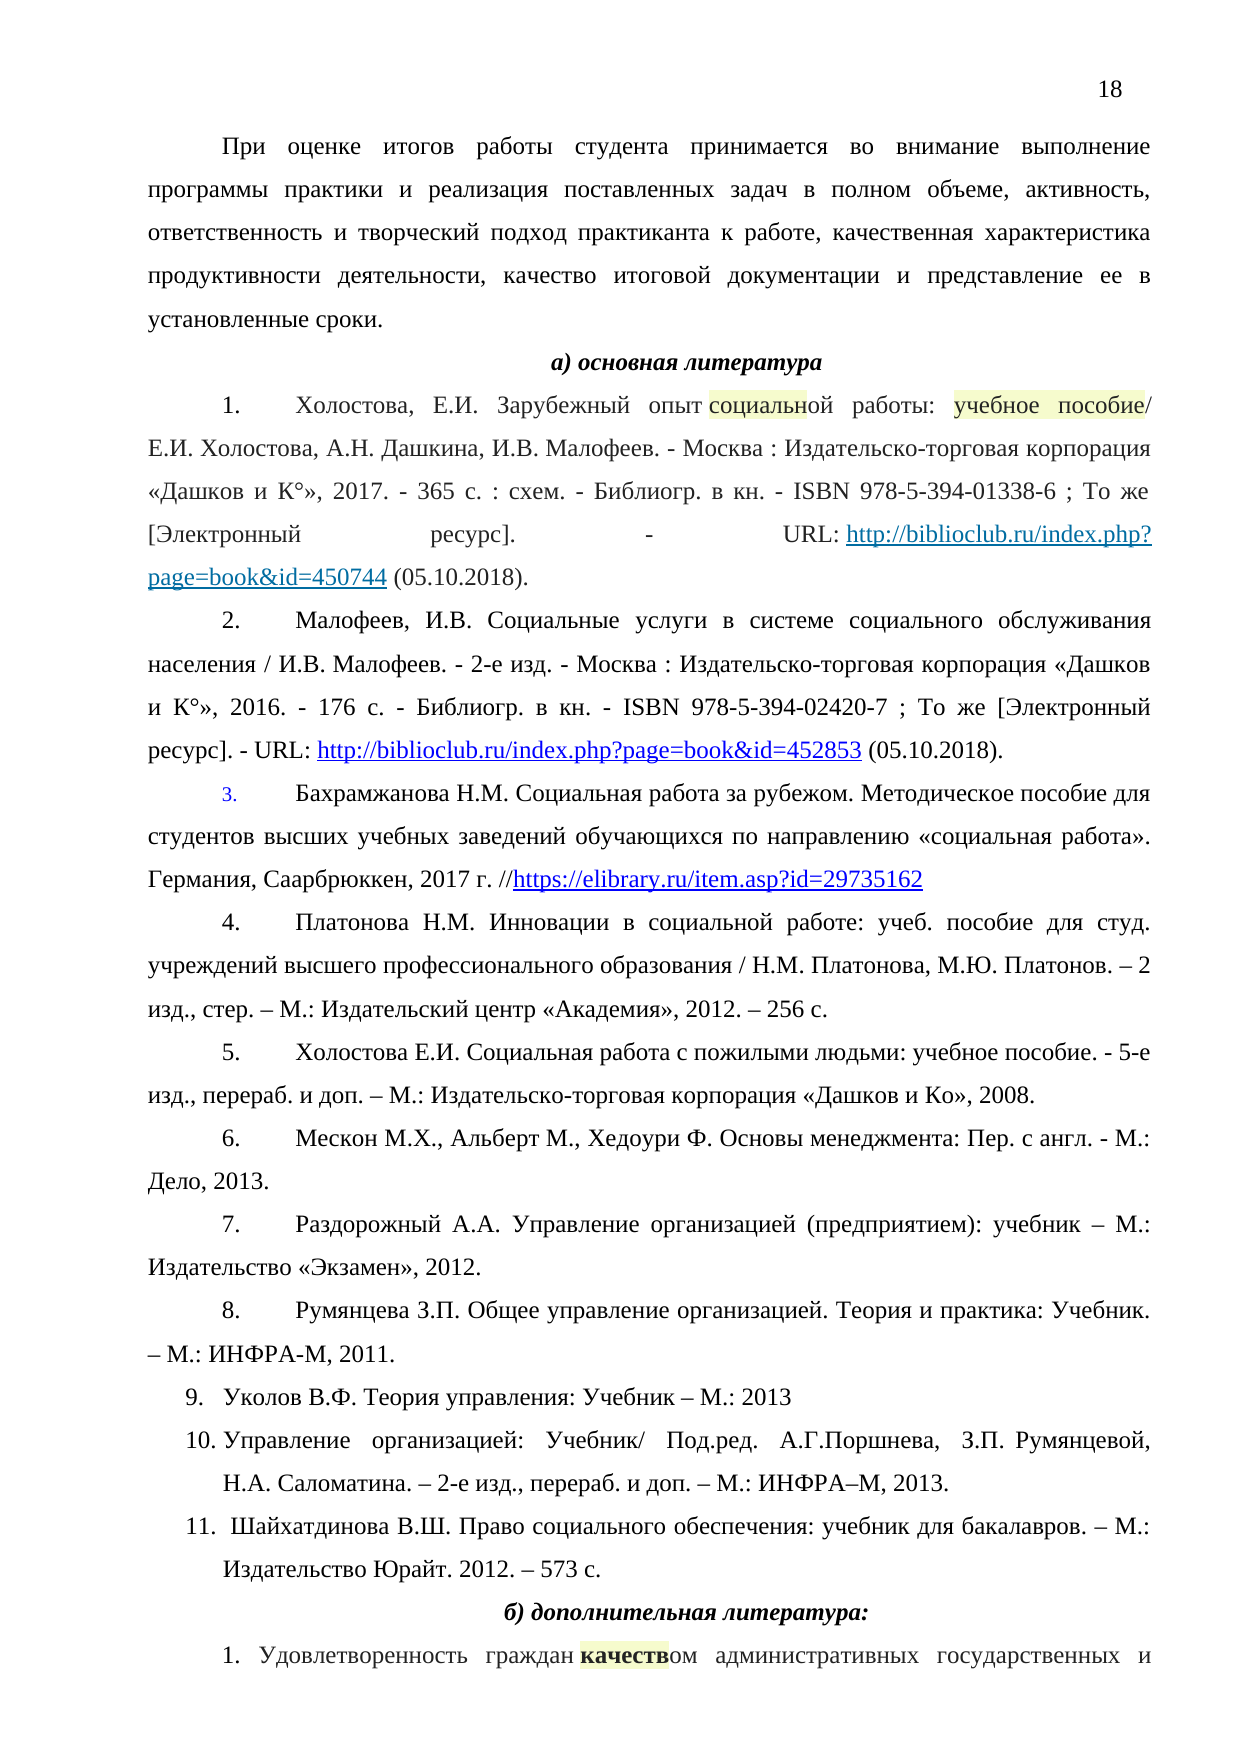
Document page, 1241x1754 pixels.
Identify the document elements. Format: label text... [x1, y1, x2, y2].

list Уколов В.Ф. Теория управления: Учебник – М.: 2013 [185, 1382, 1152, 1411]
picture [375, 571, 381, 579]
list Холостова Е.И. Социальная работа с пожилыми людьми: учебное пособие. - 5-е изд., перераб. и доп. – М.: Издательско-торговая корпорация «Дашков и Ко», 2008. [148, 1037, 1152, 1109]
text б) дополнительная литература: [148, 1597, 1152, 1626]
list Платонова Н.М. Инновации в социальной работе: учеб. пособие для студ. учреждений высшего профессионального образования / Н.М. Платонова, М.Ю. Платонов. – 2 изд., стер. – М.: Издательский центр «Академия», 2012. – 256 с. [148, 907, 1152, 1022]
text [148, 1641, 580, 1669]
list Малофеев, И.В. Социальные услуги в системе социального обслуживания населения / И.В. Малофеев. - 2-е изд. - Москва : Издательско-торговая корпорация «Дашков и К°», 2016. - 176 с. - Библиогр. в кн. - ISBN 978-5-394-02420-7 ; То же [Электронный ресурс]. - URL: http://biblioclub.ru/index.php?page=book&id=452853 (05.10.2018). [148, 606, 1152, 764]
list Холостова, Е.И. Зарубежный опыт социальной работы: учебное пособие/ Е.И. Холостова, А.Н. Дашкина, И.В. Малофеев. - Москва : Издательско-торговая корпорация «Дашков и К°», 2017. - 365 с. : схем. - Библиогр. в кн. - ISBN 978-5-394-01338-6 ; То же [Электронный ресурс]. - URL: http://biblioclub.ru/index.php?page=book&id=450744 (05.10.2018). [148, 390, 1152, 591]
list Шайхатдинова В.Ш. Право социального обеспечения: учебник для бакалавров. – М.: Издательство Юрайт. 2012. – 573 с. [185, 1511, 1152, 1583]
list Управление организацией: Учебник/ Под.ред. А.Г.Поршнева, З.П. Румянцевой, Н.А. Саломатина. – 2-е изд., перераб. и доп. – М.: ИНФРА–М, 2013. [185, 1425, 1152, 1497]
list Бахрамжанова Н.М. Социальная работа за рубежом. Методическое пособие для студентов высших учебных заведений обучающихся по направлению «социальная работа». Германия, Саарбрюккен, 2017 г. //https://elibrary.ru/item.asp?id=29735162 [148, 778, 1152, 893]
list Румянцева З.П. Общее управление организацией. Теория и практика: Учебник. – М.: ИНФРА-М, 2011. [148, 1296, 1152, 1367]
text а) основная литература [148, 347, 1152, 376]
text При оценке итогов работы студента принимается во внимание выполнение программы практики и реализация поставленных задач в полном объеме, активность, ответственность и творческий подход практиканта к работе, качественная характеристика продуктивности деятельности, качество итоговой документации и представление ее в установленные сроки. [148, 131, 1152, 332]
list Раздорожный А.А. Управление организацией (предприятием): учебник – М.: Издательство «Экзамен», 2012. [148, 1209, 1152, 1281]
list Мескон М.Х., Альберт М., Хедоури Ф. Основы менеджмента: Пер. с англ. - М.: Дело, 2013. [148, 1123, 1152, 1195]
